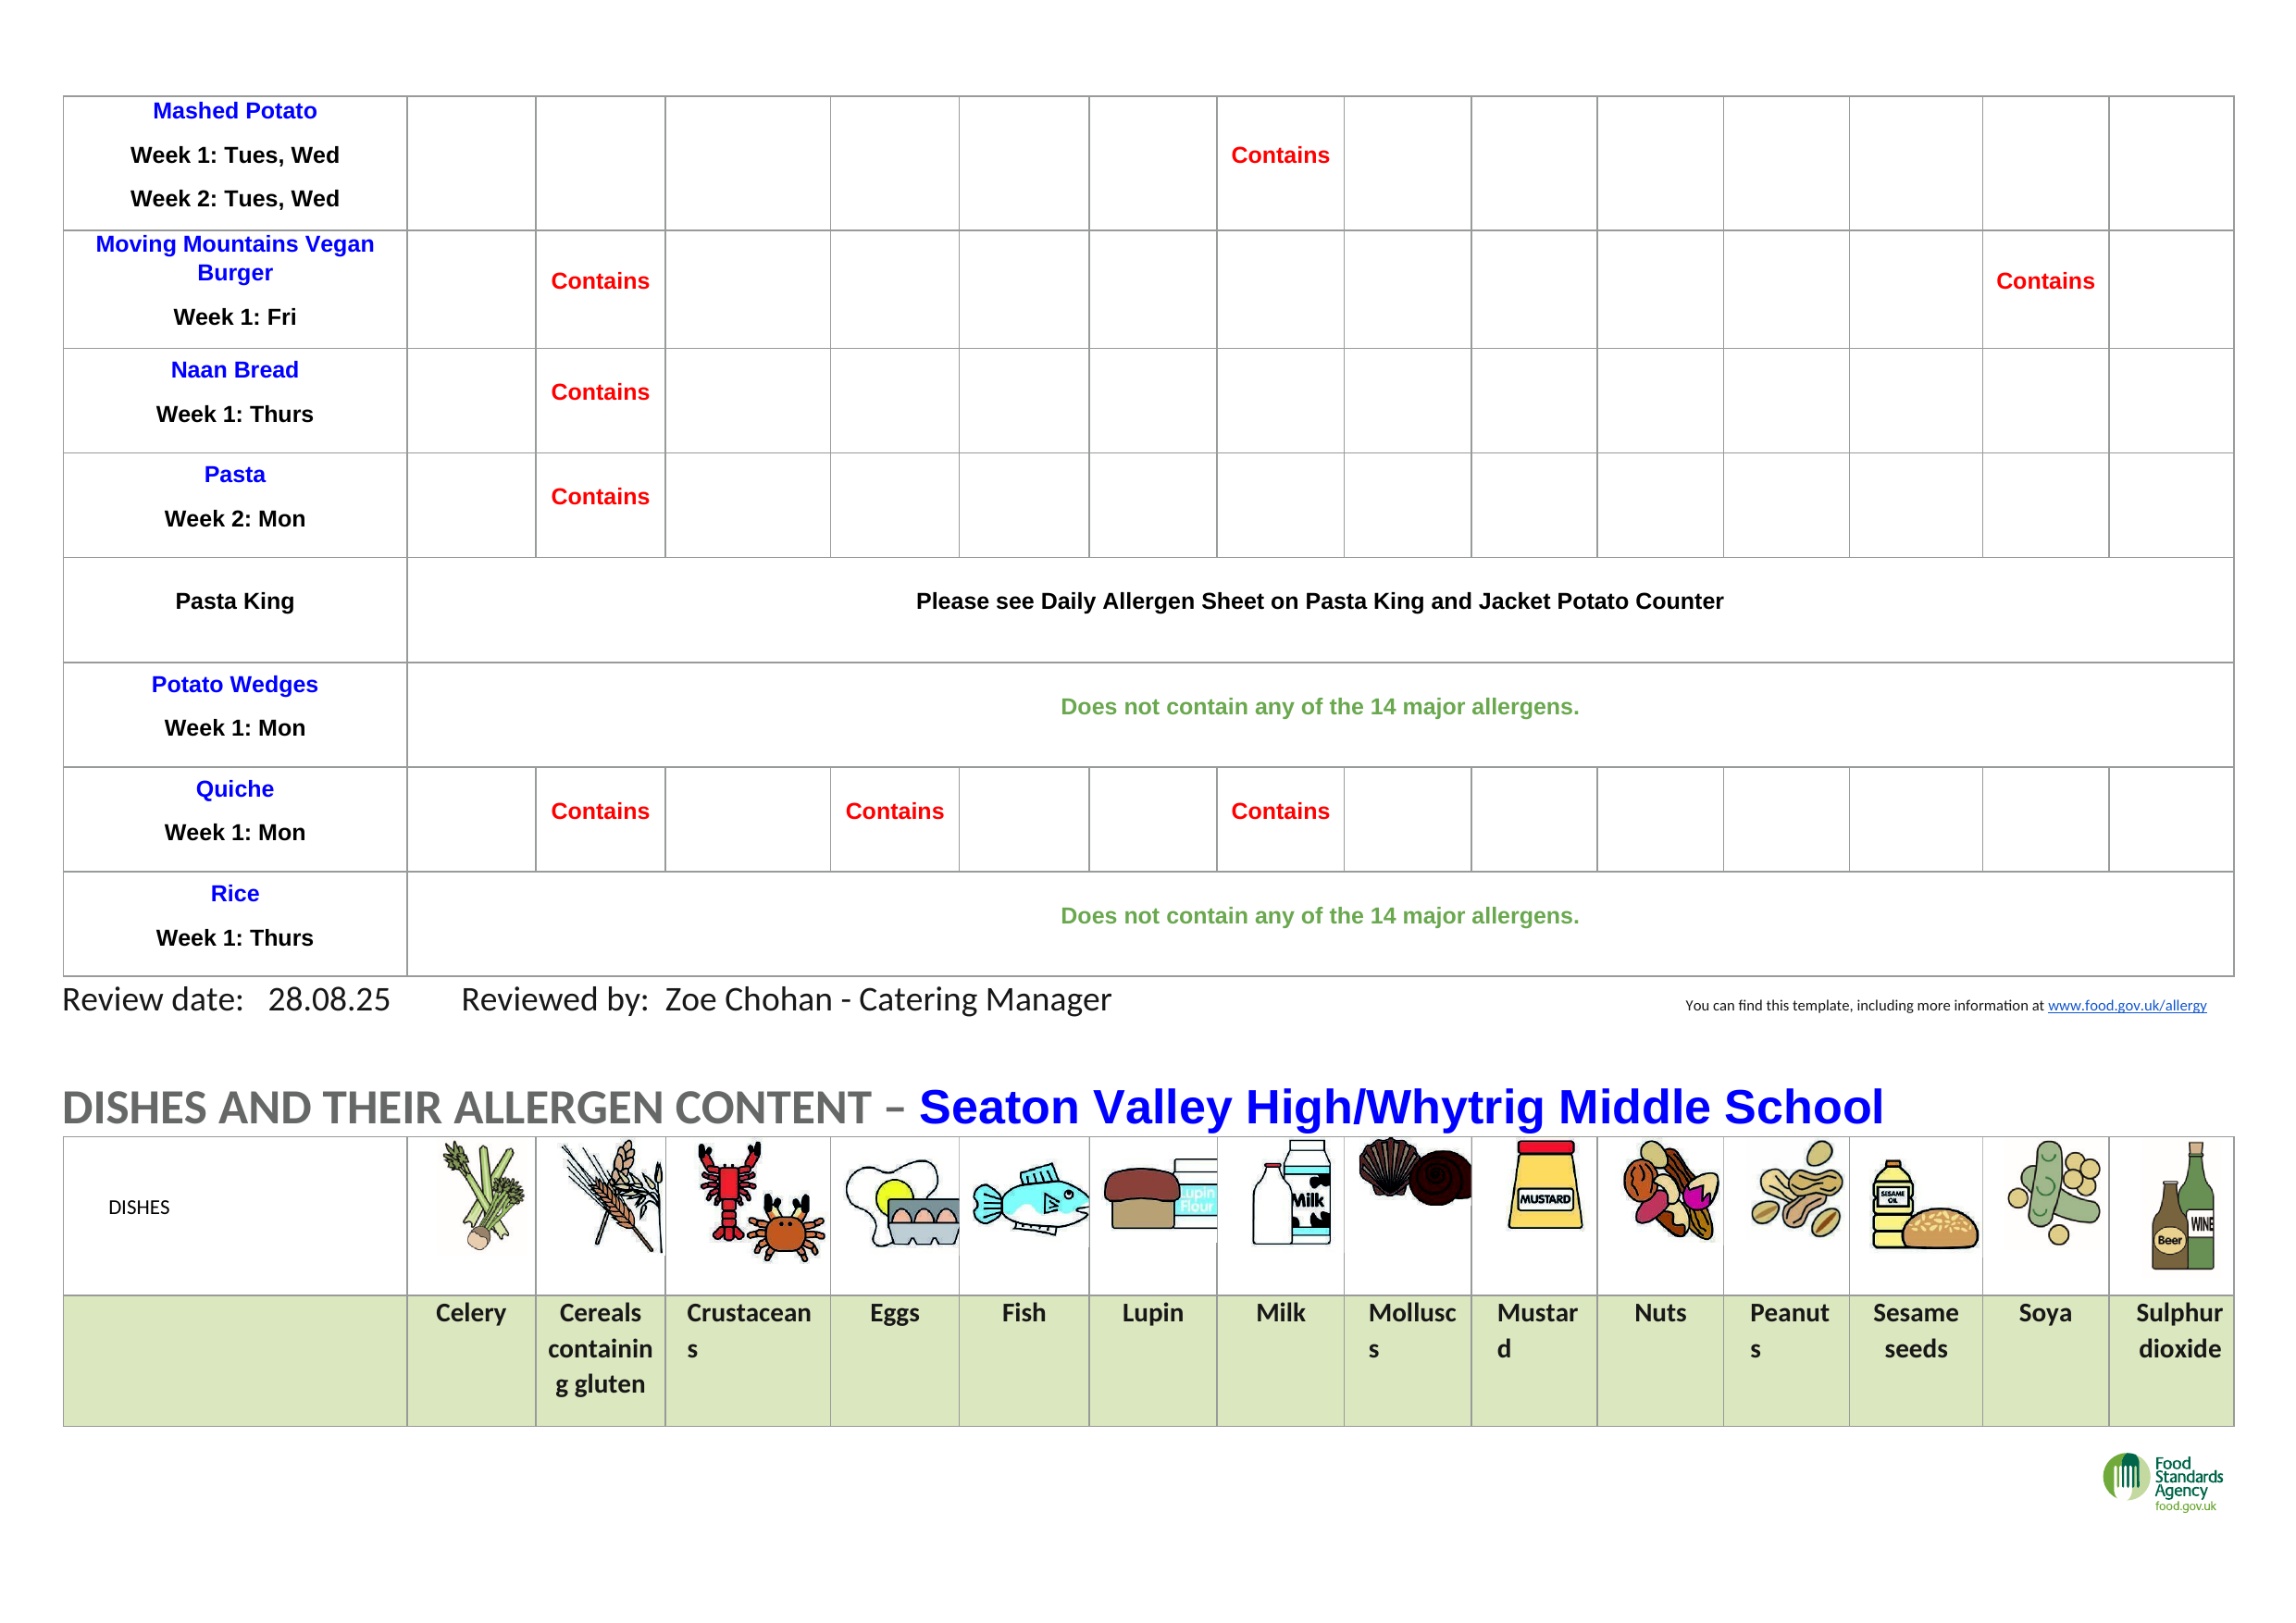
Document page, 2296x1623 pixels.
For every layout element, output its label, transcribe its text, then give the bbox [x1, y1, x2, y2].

table_cell Pasta Week 2: Mon [64, 453, 406, 557]
table_cell [1850, 97, 1982, 229]
picture [1615, 1137, 1724, 1245]
table_cell [1090, 349, 1216, 452]
table_cell [960, 768, 1088, 871]
table_cell [1472, 349, 1596, 452]
picture [2142, 1137, 2222, 1278]
table_cell Contains [1983, 231, 2108, 348]
table_cell Mashed Potato Week 1: Tues, Wed Week 2: Tues, Wed [64, 97, 406, 229]
table_cell Rice Week 1: Thurs [64, 873, 406, 975]
table_cell [2110, 97, 2233, 229]
table_cell [1983, 453, 2108, 557]
table_cell [1090, 231, 1216, 348]
table_cell [1850, 349, 1982, 452]
table_cell [666, 97, 830, 229]
table_cell [1090, 453, 1216, 557]
picture [838, 1137, 960, 1256]
table_cell [408, 349, 535, 452]
table_cell [1218, 349, 1344, 452]
table_cell [408, 453, 535, 557]
table_cell Contains [1218, 768, 1344, 871]
table_cell Does not contain any of the 14 major allergens. [408, 663, 2233, 766]
table_cell [666, 453, 830, 557]
table_cell [1724, 768, 1849, 871]
table_cell [1345, 97, 1471, 229]
table_cell [666, 231, 830, 348]
table_cell Contains [537, 453, 664, 557]
table_cell [960, 349, 1088, 452]
table_cell Contains [537, 349, 664, 452]
table_cell [831, 97, 959, 229]
table_cell [2110, 453, 2233, 557]
table_cell [1598, 231, 1723, 348]
table_cell Contains [537, 231, 664, 348]
table_cell [2110, 349, 2233, 452]
table_cell [1218, 453, 1344, 557]
table_cell [537, 97, 664, 229]
table_cell [1724, 349, 1849, 452]
table_cell [408, 231, 535, 348]
table_cell [1472, 97, 1596, 229]
table_cell [960, 453, 1088, 557]
table_cell [1598, 349, 1723, 452]
table_cell [1598, 97, 1723, 229]
text DISHES AND THEIR ALLERGEN CONTENT – Seaton Valley High/Whytrig Middle School [62, 1076, 2236, 1136]
table_cell [1983, 349, 2108, 452]
table_cell [1724, 97, 1849, 229]
table_cell [1598, 453, 1723, 557]
table_cell [1345, 231, 1471, 348]
table_cell [666, 768, 830, 871]
table_cell [831, 231, 959, 348]
picture [1747, 1138, 1844, 1239]
table_cell [2110, 231, 2233, 348]
table_cell [2110, 768, 2233, 871]
table_cell [666, 349, 830, 452]
picture [1359, 1137, 1471, 1206]
table_cell [1345, 349, 1471, 452]
table_cell [1598, 768, 1723, 871]
table_cell Moving Mountains Vegan Burger Week 1: Fri [64, 231, 406, 348]
table_cell [831, 453, 959, 557]
table_cell [1345, 453, 1471, 557]
picture [1230, 1137, 1345, 1253]
table_cell [1472, 231, 1596, 348]
table_cell [1850, 231, 1982, 348]
table_cell [1345, 768, 1471, 871]
table_cell [1850, 453, 1982, 557]
table_cell [408, 768, 535, 871]
picture [437, 1137, 528, 1256]
table_cell [1218, 231, 1344, 348]
picture [1100, 1137, 1218, 1243]
table_cell [960, 231, 1088, 348]
table_cell Contains [537, 768, 664, 871]
table_cell Does not contain any of the 14 major allergens. [408, 873, 2233, 975]
picture [1858, 1137, 1983, 1258]
table_cell [831, 349, 959, 452]
picture [1495, 1137, 1596, 1234]
picture [557, 1137, 665, 1256]
table_cell [1724, 453, 1849, 557]
table_cell Pasta King [64, 558, 406, 662]
table_cell [1983, 97, 2108, 229]
table_cell [1090, 97, 1216, 229]
picture [693, 1137, 830, 1270]
text Review date: 28.08.25 Reviewed by: Zoe Chohan - Catering Manager You can find this template, including more information at www.food.gov.uk/allergy [62, 977, 2236, 1020]
table_cell [1850, 768, 1982, 871]
table_cell [408, 97, 535, 229]
table_cell [960, 97, 1088, 229]
table_cell Contains [1218, 97, 1344, 229]
table_cell [1724, 231, 1849, 348]
table_cell Naan Bread Week 1: Thurs [64, 349, 406, 452]
picture [2003, 1137, 2105, 1250]
picture [967, 1137, 1089, 1247]
table_cell Quiche Week 1: Mon [64, 768, 406, 871]
table_cell Contains [831, 768, 959, 871]
table_cell [1472, 453, 1596, 557]
table_cell Please see Daily Allergen Sheet on Pasta King and Jacket Potato Counter [408, 558, 2233, 662]
table_cell Potato Wedges Week 1: Mon [64, 663, 406, 766]
table_cell [1983, 768, 2108, 871]
table_cell [1090, 768, 1216, 871]
table_cell [1472, 768, 1596, 871]
